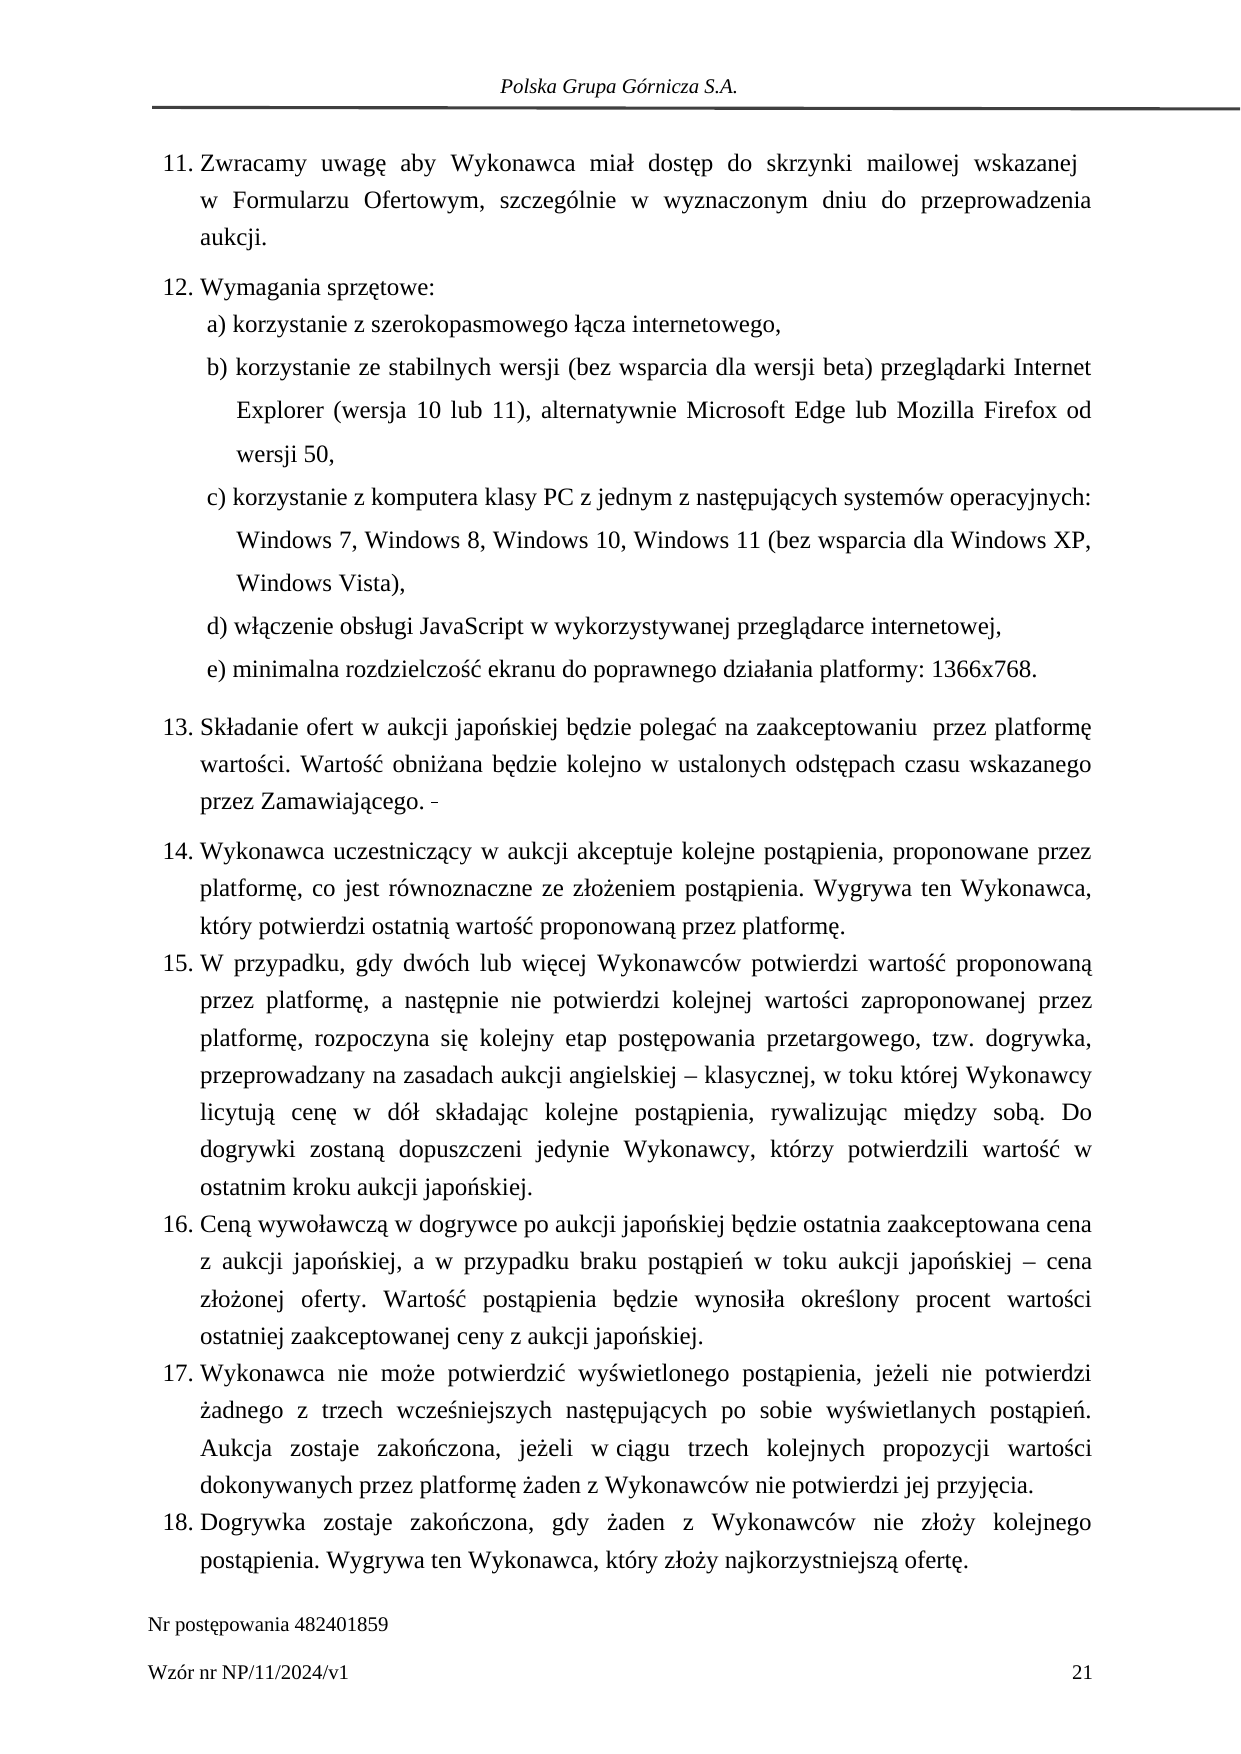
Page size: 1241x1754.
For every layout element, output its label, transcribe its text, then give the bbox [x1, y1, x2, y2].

list a) korzystanie z szerokopasmowego łącza internetowego, [207, 309, 1093, 338]
list Zwracamy uwagę aby Wykonawca miał dostęp do skrzynki mailowej wskazanej w Formularzu Ofertowym, szczególnie w wyznaczonym dniu do przeprowadzenia aukcji. [162, 148, 1093, 251]
list Wykonawca nie może potwierdzić wyświetlonego postąpienia, jeżeli nie potwierdzi żadnego z trzech wcześniejszych następujących po sobie wyświetlanych postąpień. Aukcja zostaje zakończona, jeżeli w ciągu trzech kolejnych propozycji wartości dokonywanych przez platformę żaden z Wykonawców nie potwierdzi jej przyjęcia. [162, 1358, 1093, 1499]
list Ceną wywoławczą w dogrywce po aukcji japońskiej będzie ostatnia zaakceptowana cena z aukcji japońskiej, a w przypadku braku postąpień w toku aukcji japońskiej – cena złożonej oferty. Wartość postąpienia będzie wynosiła określony procent wartości ostatniej zaakceptowanej ceny z aukcji japońskiej. [162, 1209, 1093, 1350]
list e) minimalna rozdzielczość ekranu do poprawnego działania platformy: 1366x768. [207, 654, 1093, 683]
list d) włączenie obsługi JavaScript w wykorzystywanej przeglądarce internetowej, [207, 611, 1093, 640]
list Dogrywka zostaje zakończona, gdy żaden z Wykonawców nie złoży kolejnego postąpienia. Wygrywa ten Wykonawca, który złoży najkorzystniejszą ofertę. [162, 1507, 1093, 1573]
list c) korzystanie z komputera klasy PC z jednym z następujących systemów operacyjnych: Windows 7, Windows 8, Windows 10, Windows 11 (bez wsparcia dla Windows XP, Windows Vista), [207, 482, 1093, 597]
list Składanie ofert w aukcji japońskiej będzie polegać na zaakceptowaniu przez platformę wartości. Wartość obniżana będzie kolejno w ustalonych odstępach czasu wskazanego przez Zamawiającego. [162, 712, 1093, 815]
list W przypadku, gdy dwóch lub więcej Wykonawców potwierdzi wartość proponowaną przez platformę, a następnie nie potwierdzi kolejnej wartości zaproponowanej przez platformę, rozpoczyna się kolejny etap postępowania przetargowego, tzw. dogrywka, przeprowadzany na zasadach aukcji angielskiej – klasycznej, w toku której Wykonawcy licytują cenę w dół składając kolejne postąpienia, rywalizując między sobą. Do dogrywki zostaną dopuszczeni jedynie Wykonawcy, którzy potwierdzili wartość w ostatnim kroku aukcji japońskiej. [162, 948, 1093, 1201]
list Wymagania sprzętowe: [162, 272, 1093, 301]
list b) korzystanie ze stabilnych wersji (bez wsparcia dla wersji beta) przeglądarki Internet Explorer (wersja 10 lub 11), alternatywnie Microsoft Edge lub Mozilla Firefox od wersji 50, [207, 352, 1093, 467]
list Wykonawca uczestniczący w aukcji akceptuje kolejne postąpienia, proponowane przez platformę, co jest równoznaczne ze złożeniem postąpienia. Wygrywa ten Wykonawca, który potwierdzi ostatnią wartość proponowaną przez platformę. [162, 836, 1093, 939]
